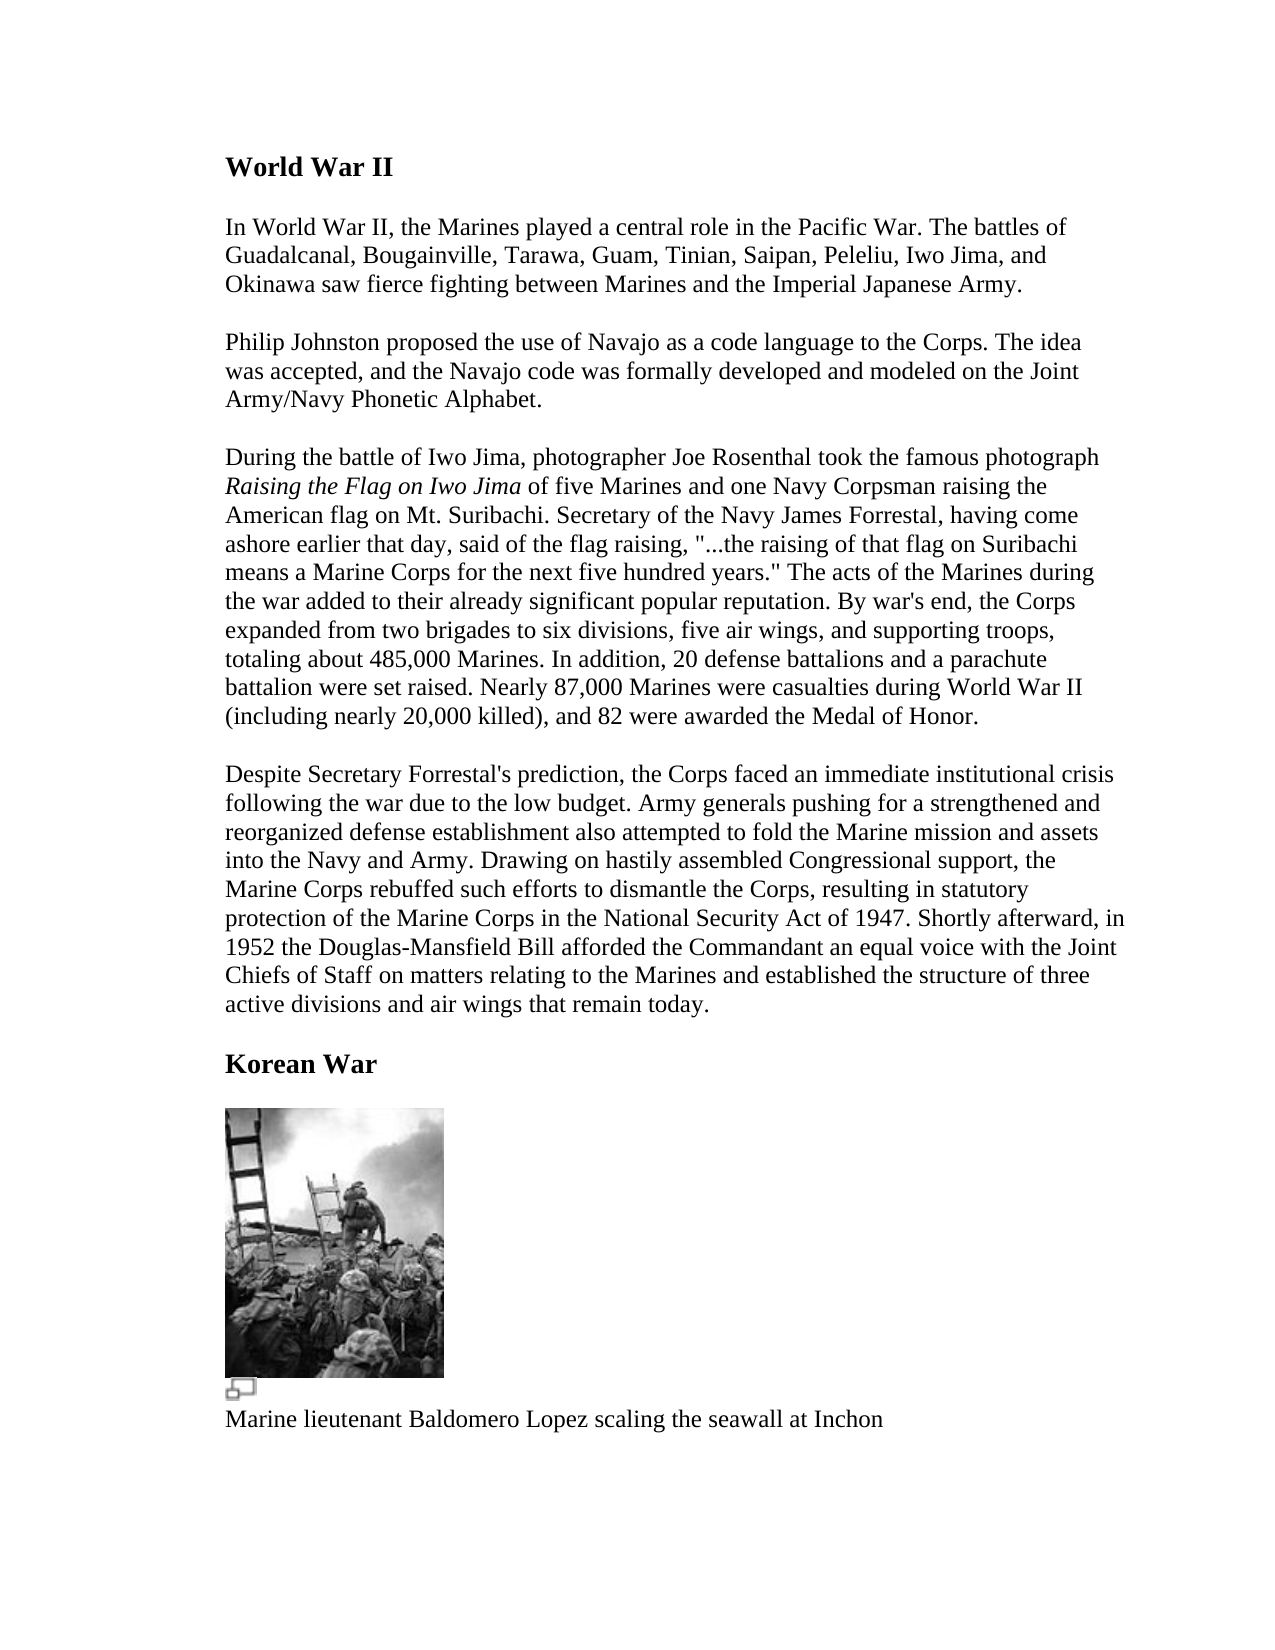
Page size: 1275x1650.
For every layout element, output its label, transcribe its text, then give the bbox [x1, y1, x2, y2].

picture [225, 1108, 444, 1401]
text In World War II, the Marines played a central role in the Pacific War. The battles of Guadalcanal, Bougainville, Tarawa, Guam, Tinian, Saipan, Peleliu, Iwo Jima, and Okinawa saw fierce fighting between Marines and the Imperial Japanese Army. [225, 212, 1125, 298]
text Philip Johnston proposed the use of Navajo as a code language to the Corps. The idea was accepted, and the Navajo code was formally developed and modeled on the Joint Army/Navy Phonetic Alphabet. [225, 327, 1125, 413]
text During the battle of Iwo Jima, photographer Joe Rosenthal took the famous photograph Raising the Flag on Iwo Jima of five Marines and one Navy Corpsman raising the American flag on Mt. Suribachi. Secretary of the Navy James Forrestal, having come ashore earlier that day, said of the flag raising, "...the raising of that flag on Suribachi means a Marine Corps for the next five hundred years." The acts of the Marines during the war added to their already significant popular reputation. By war's end, the Corps expanded from two brigades to six divisions, five air wings, and supporting troops, totaling about 485,000 Marines. In addition, 20 defense battalions and a parachute battalion were set raised. Nearly 87,000 Marines were casualties during World War II (including nearly 20,000 killed), and 82 were awarded the Medal of Honor. [225, 442, 1125, 730]
text Korean War [225, 1047, 1125, 1079]
text Despite Secretary Forrestal's prediction, the Corps faced an immediate institutional crisis following the war due to the low budget. Army generals pushing for a strengthened and reorganized defense establishment also attempted to fold the Marine mission and assets into the Navy and Army. Drawing on hastily assembled Congressional support, the Marine Corps rebuffed such efforts to dismantle the Corps, resulting in statutory protection of the Marine Corps in the National Security Act of 1947. Shortly afterward, in 1952 the Douglas-Mansfield Bill afforded the Commandant an equal voice with the Joint Chiefs of Staff on matters relating to the Marines and established the structure of three active divisions and air wings that remain today. [225, 759, 1125, 1018]
text World War II [225, 150, 1125, 182]
text Marine lieutenant Baldomero Lopez scaling the seawall at Inchon [225, 1404, 1125, 1432]
